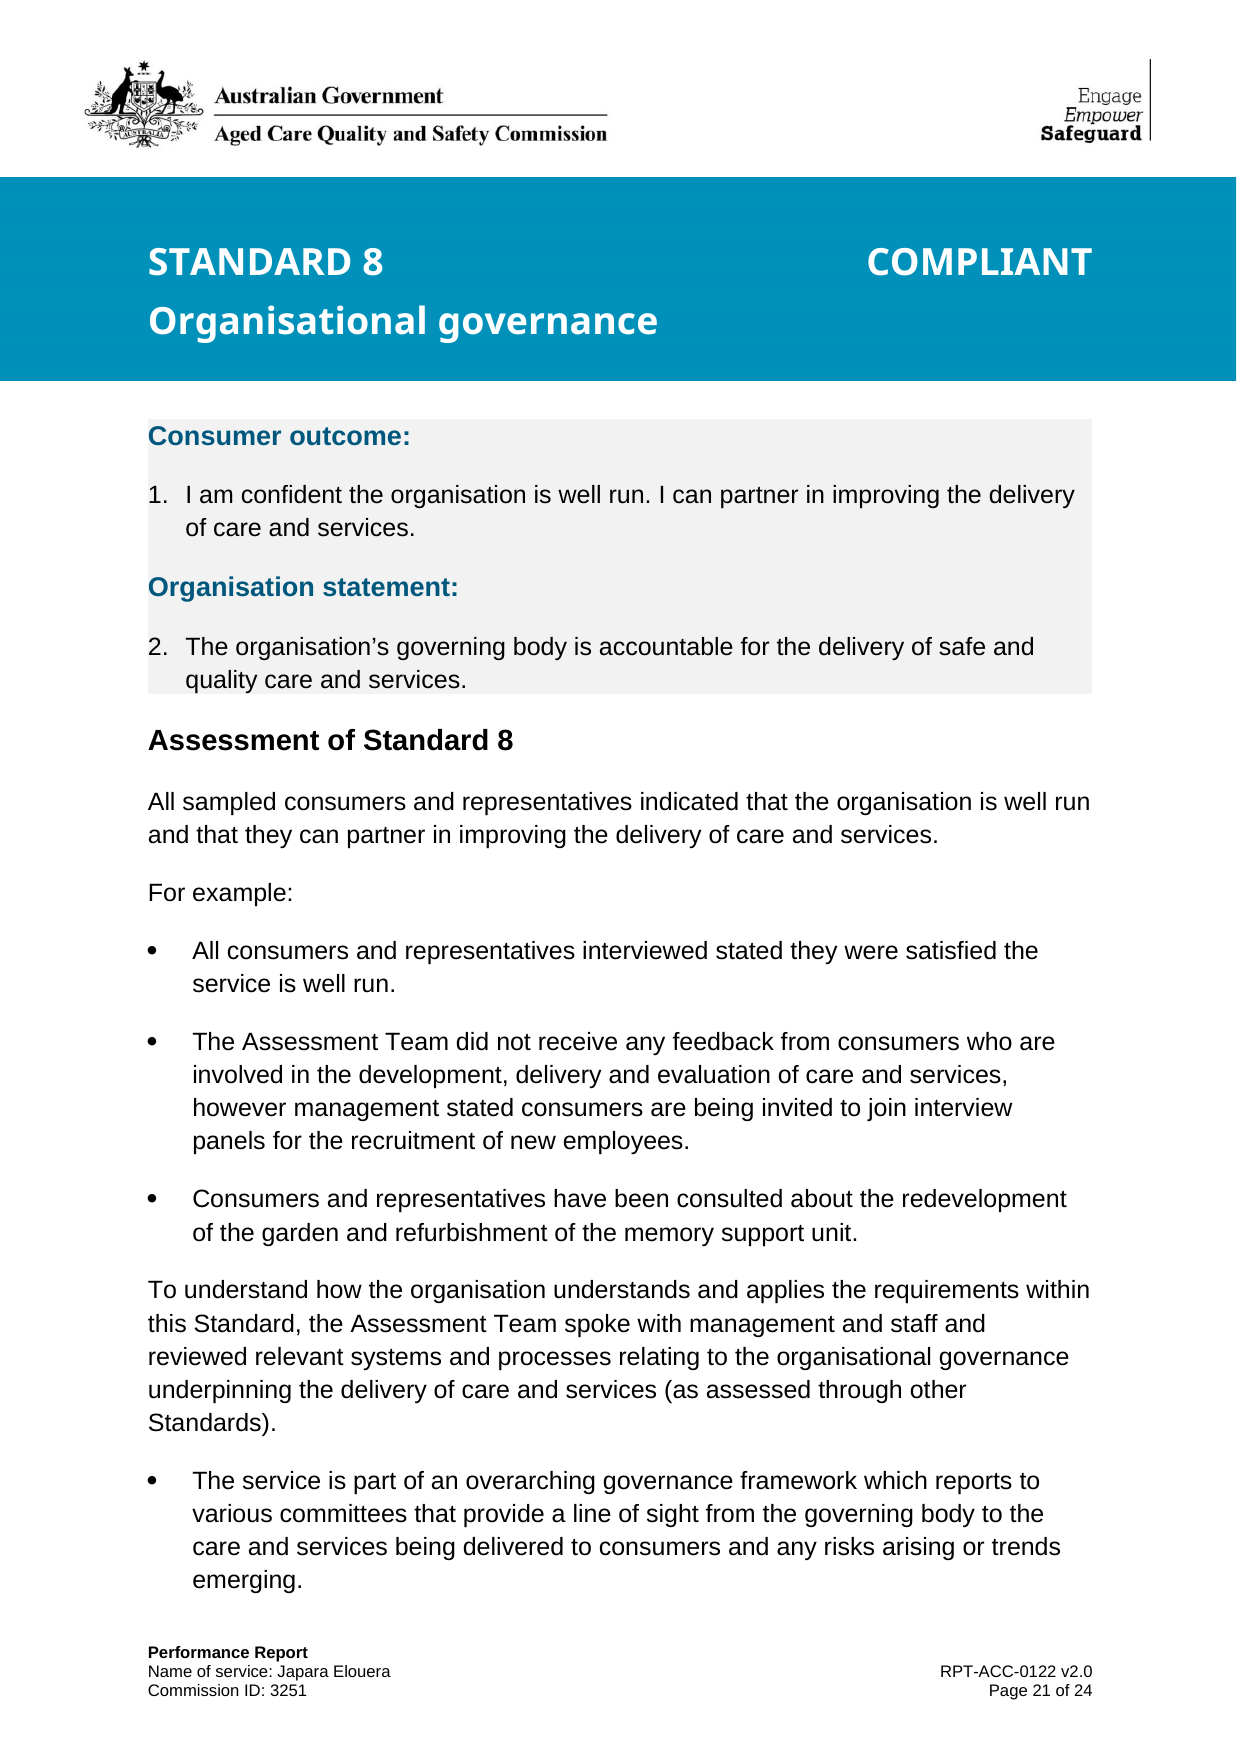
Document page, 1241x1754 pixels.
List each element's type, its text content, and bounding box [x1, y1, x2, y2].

text All sampled consumers and representatives indicated that the organisation is well run and that they can partner in improving the delivery of care and services. [148, 787, 1092, 849]
subtitle STANDARD 8 COMPLIANT Organisational governance [148, 236, 1092, 345]
subtitle Consumer outcome: [148, 419, 1092, 451]
list I am confident the organisation is well run. I can partner in improving the delivery of care and services. [148, 480, 1092, 542]
list All consumers and representatives interviewed stated they were satisfied the service is well run. [148, 936, 1092, 998]
list The organisation’s governing body is accountable for the delivery of safe and quality care and services. [148, 632, 1092, 694]
list The service is part of an overarching governance framework which reports to various committees that provide a line of sight from the governing body to the care and services being delivered to consumers and any risks arising or trends emerging. [148, 1466, 1092, 1593]
text To understand how the organisation understands and applies the requirements within this Standard, the Assessment Team spoke with management and staff and reviewed relevant systems and processes relating to the organisational governance underpinning the delivery of care and services (as assessed through other Standards). [148, 1276, 1092, 1436]
picture [0, 0, 1239, 169]
text For example: [148, 878, 1092, 907]
list Consumers and representatives have been consulted about the redevelopment of the garden and refurbishment of the memory support unit. [148, 1184, 1092, 1246]
list The Assessment Team did not receive any feedback from consumers who are involved in the development, delivery and evaluation of care and services, however management stated consumers are being invited to join interview panels for the recruitment of new employees. [148, 1027, 1092, 1155]
subtitle Organisation statement: [148, 571, 1092, 603]
subtitle Assessment of Standard 8 [148, 723, 1092, 757]
